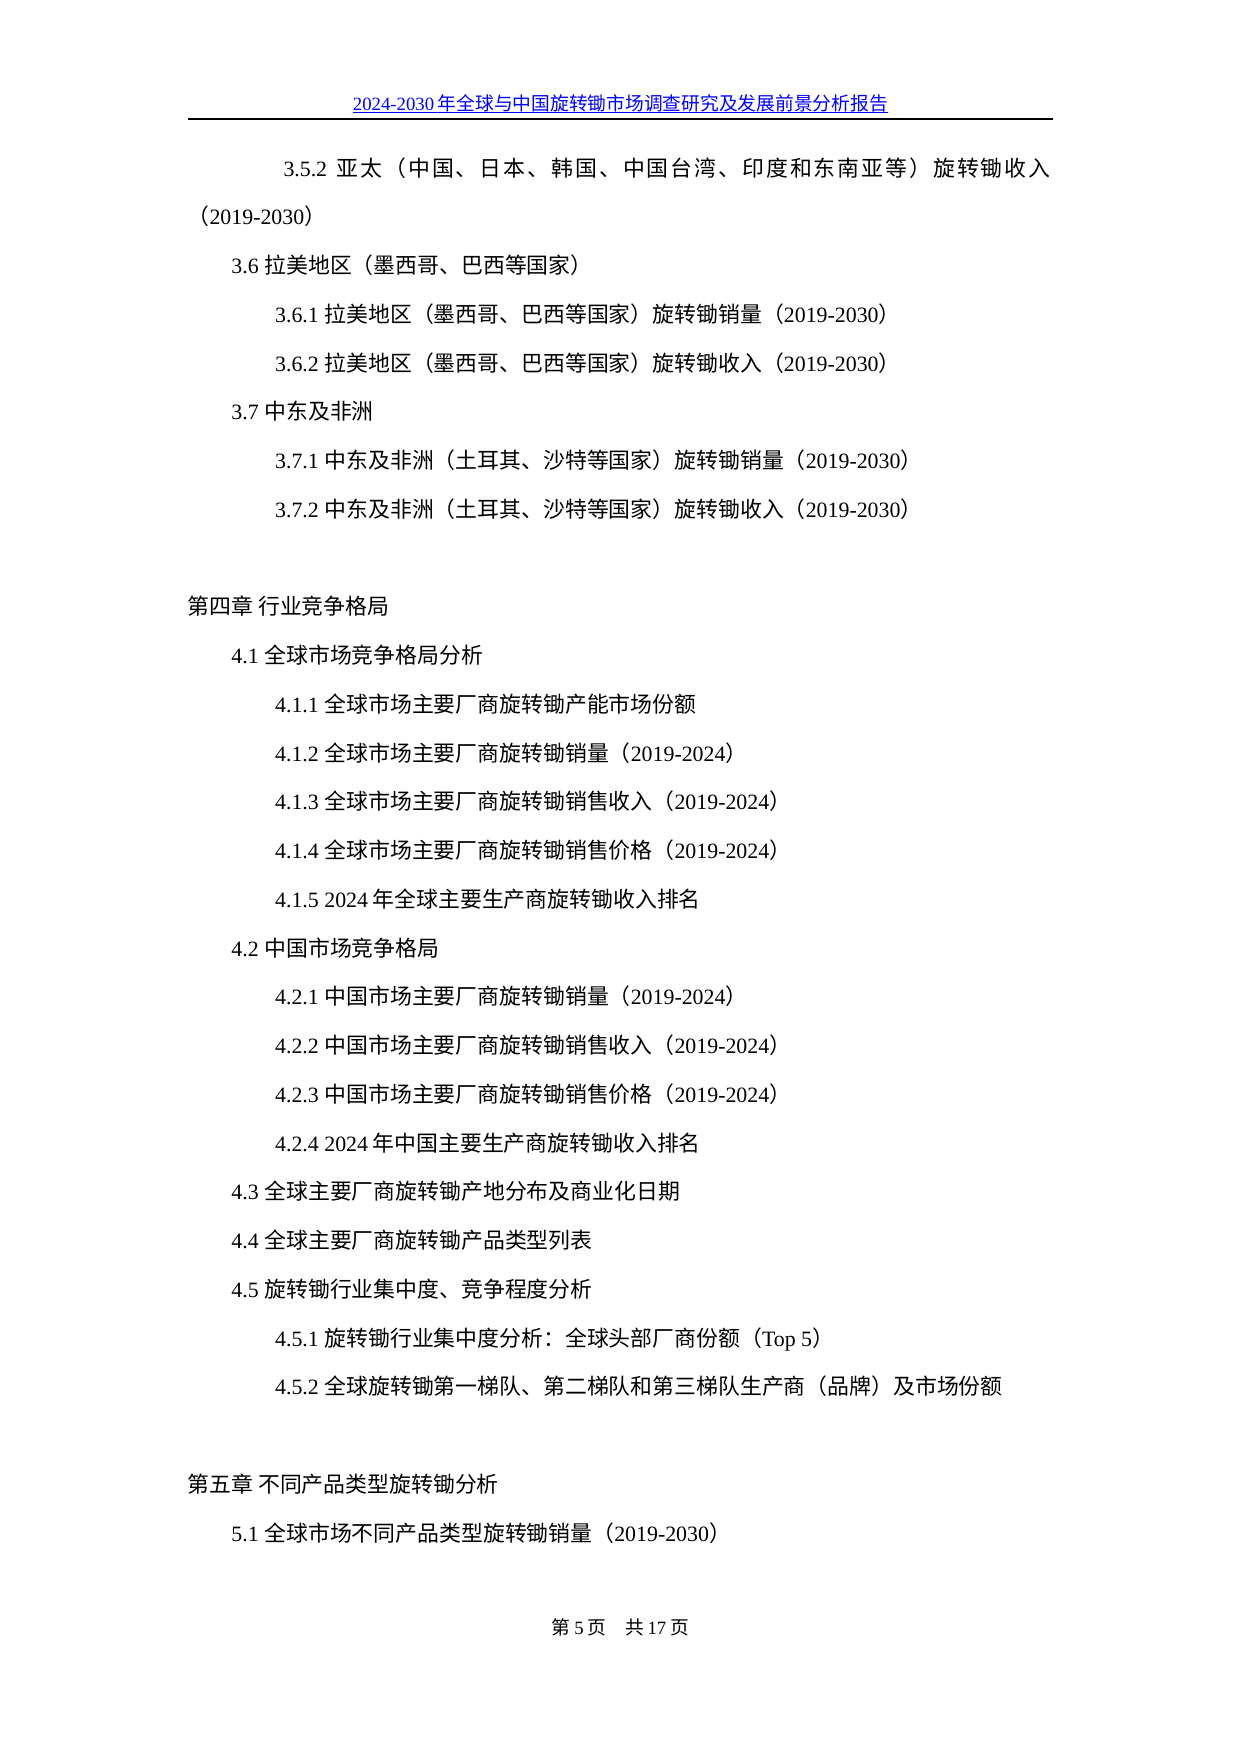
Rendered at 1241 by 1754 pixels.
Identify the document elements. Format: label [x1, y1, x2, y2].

text [187, 150, 1053, 1548]
